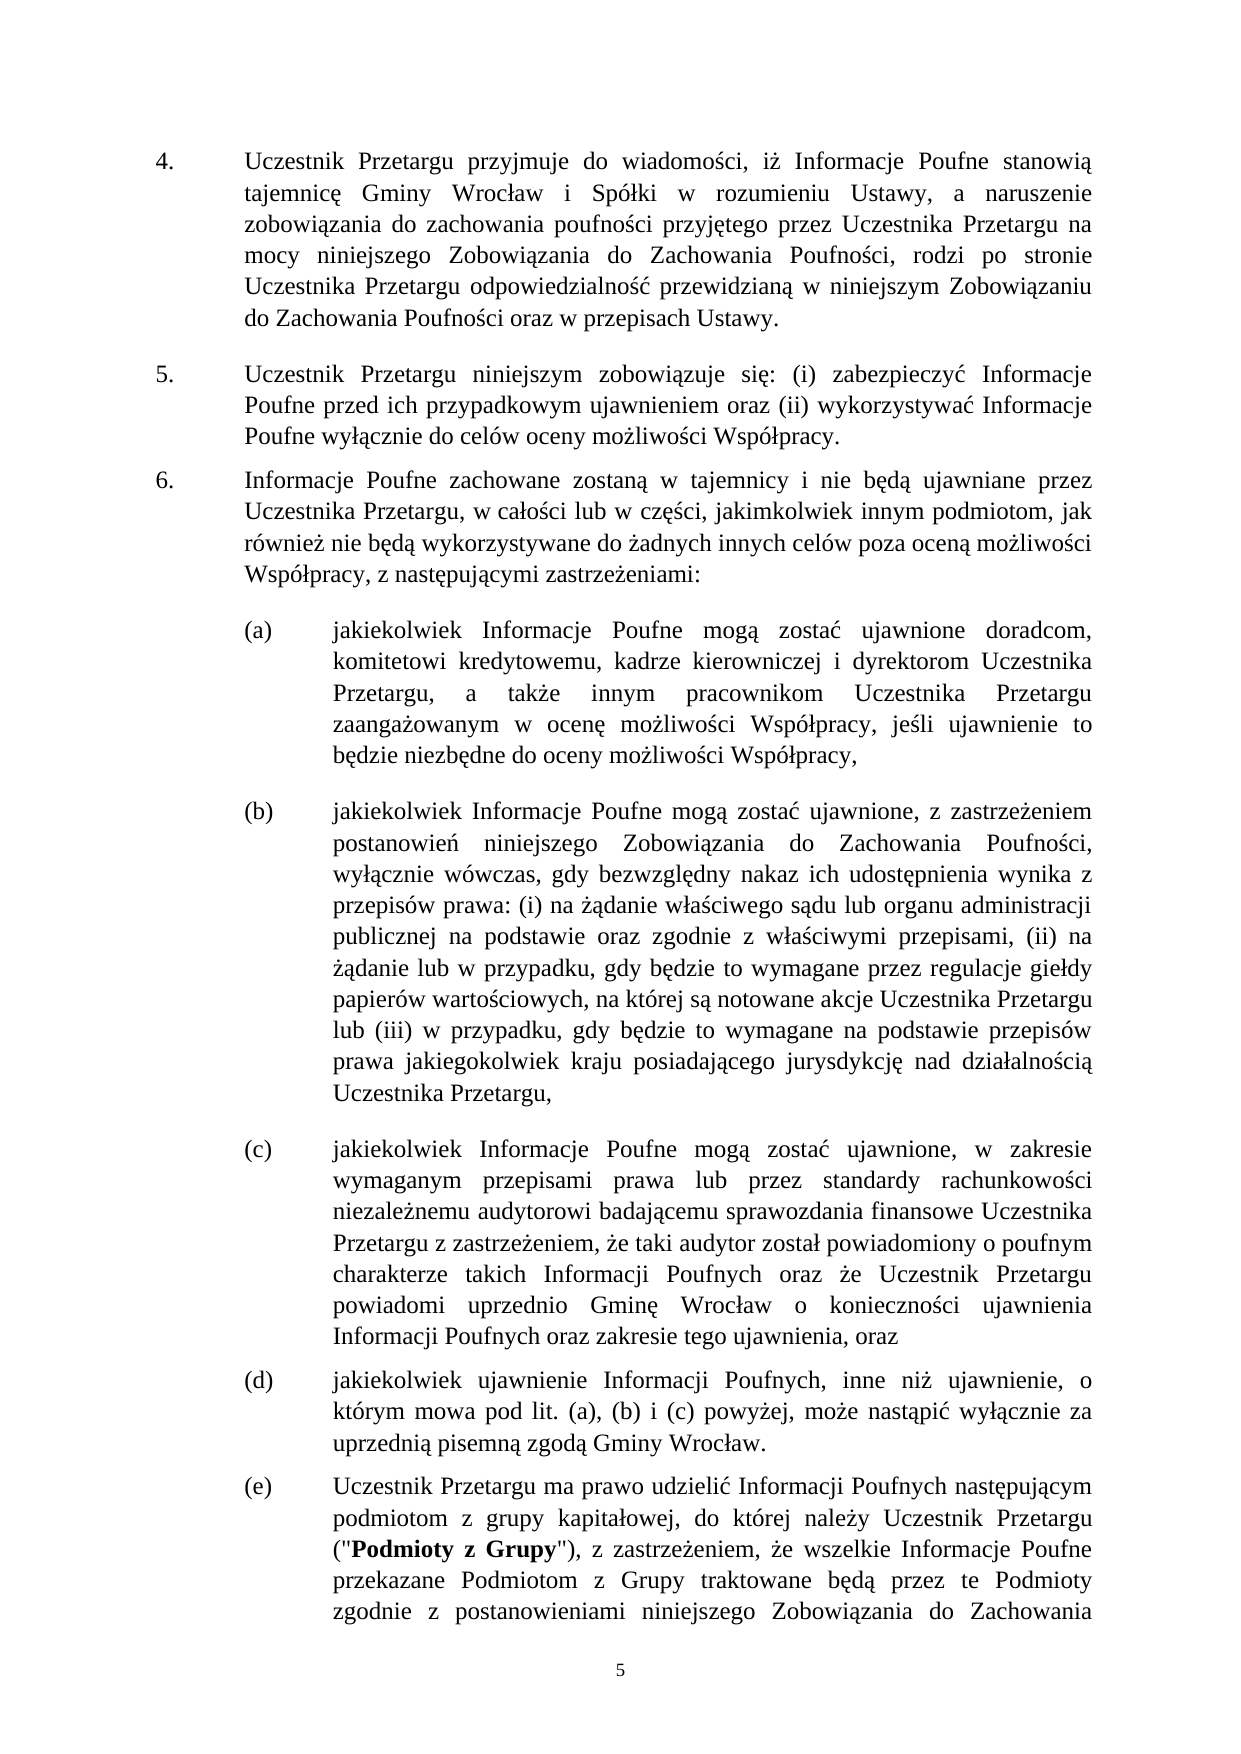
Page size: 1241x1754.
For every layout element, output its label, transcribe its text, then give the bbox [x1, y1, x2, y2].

table_cell jakiekolwiek Informacje Poufne mogą zostać ujawnione, z zastrzeżeniem postanowień niniejszego Zobowiązania do Zachowania Poufności, wyłącznie wówczas, gdy bezwzględny nakaz ich udostępnienia wynika z przepisów prawa: (i) na żądanie właściwego sądu lub organu administracji publicznej na podstawie oraz zgodnie z właściwymi przepisami, (ii) na żądanie lub w przypadku, gdy będzie to wymagane przez regulacje giełdy papierów wartościowych, na której są notowane akcje Uczestnika Przetargu lub (iii) w przypadku, gdy będzie to wymagane na podstawie przepisów prawa jakiegokolwiek kraju posiadającego jurysdykcję nad działalnością Uczestnika Przetargu, [144, 781, 1104, 1119]
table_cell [144, 131, 1104, 344]
table_cell jakiekolwiek Informacje Poufne mogą zostać ujawnione doradcom, komitetowi kredytowemu, kadrze kierowniczej i dyrektorom Uczestnika Przetargu, a także innym pracownikom Uczestnika Przetargu zaangażowanym w ocenę możliwości Współpracy, jeśli ujawnienie to będzie niezbędne do oceny możliwości Współpracy, [144, 600, 1104, 781]
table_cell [144, 1119, 1104, 1625]
table_cell Uczestnik Przetargu niniejszym zobowiązuje się: (i) zabezpieczyć Informacje Poufne przed ich przypadkowym ujawnieniem oraz (ii) wykorzystywać Informacje Poufne wyłącznie do celów oceny możliwości Współpracy. Informacje Poufne zachowane zostaną w tajemnicy i nie będą ujawniane przez Uczestnika Przetargu, w całości lub w części, jakimkolwiek innym podmiotom, jak również nie będą wykorzystywane do żadnych innych celów poza oceną możliwości Współpracy, z następującymi zastrzeżeniami: [144, 344, 1104, 600]
